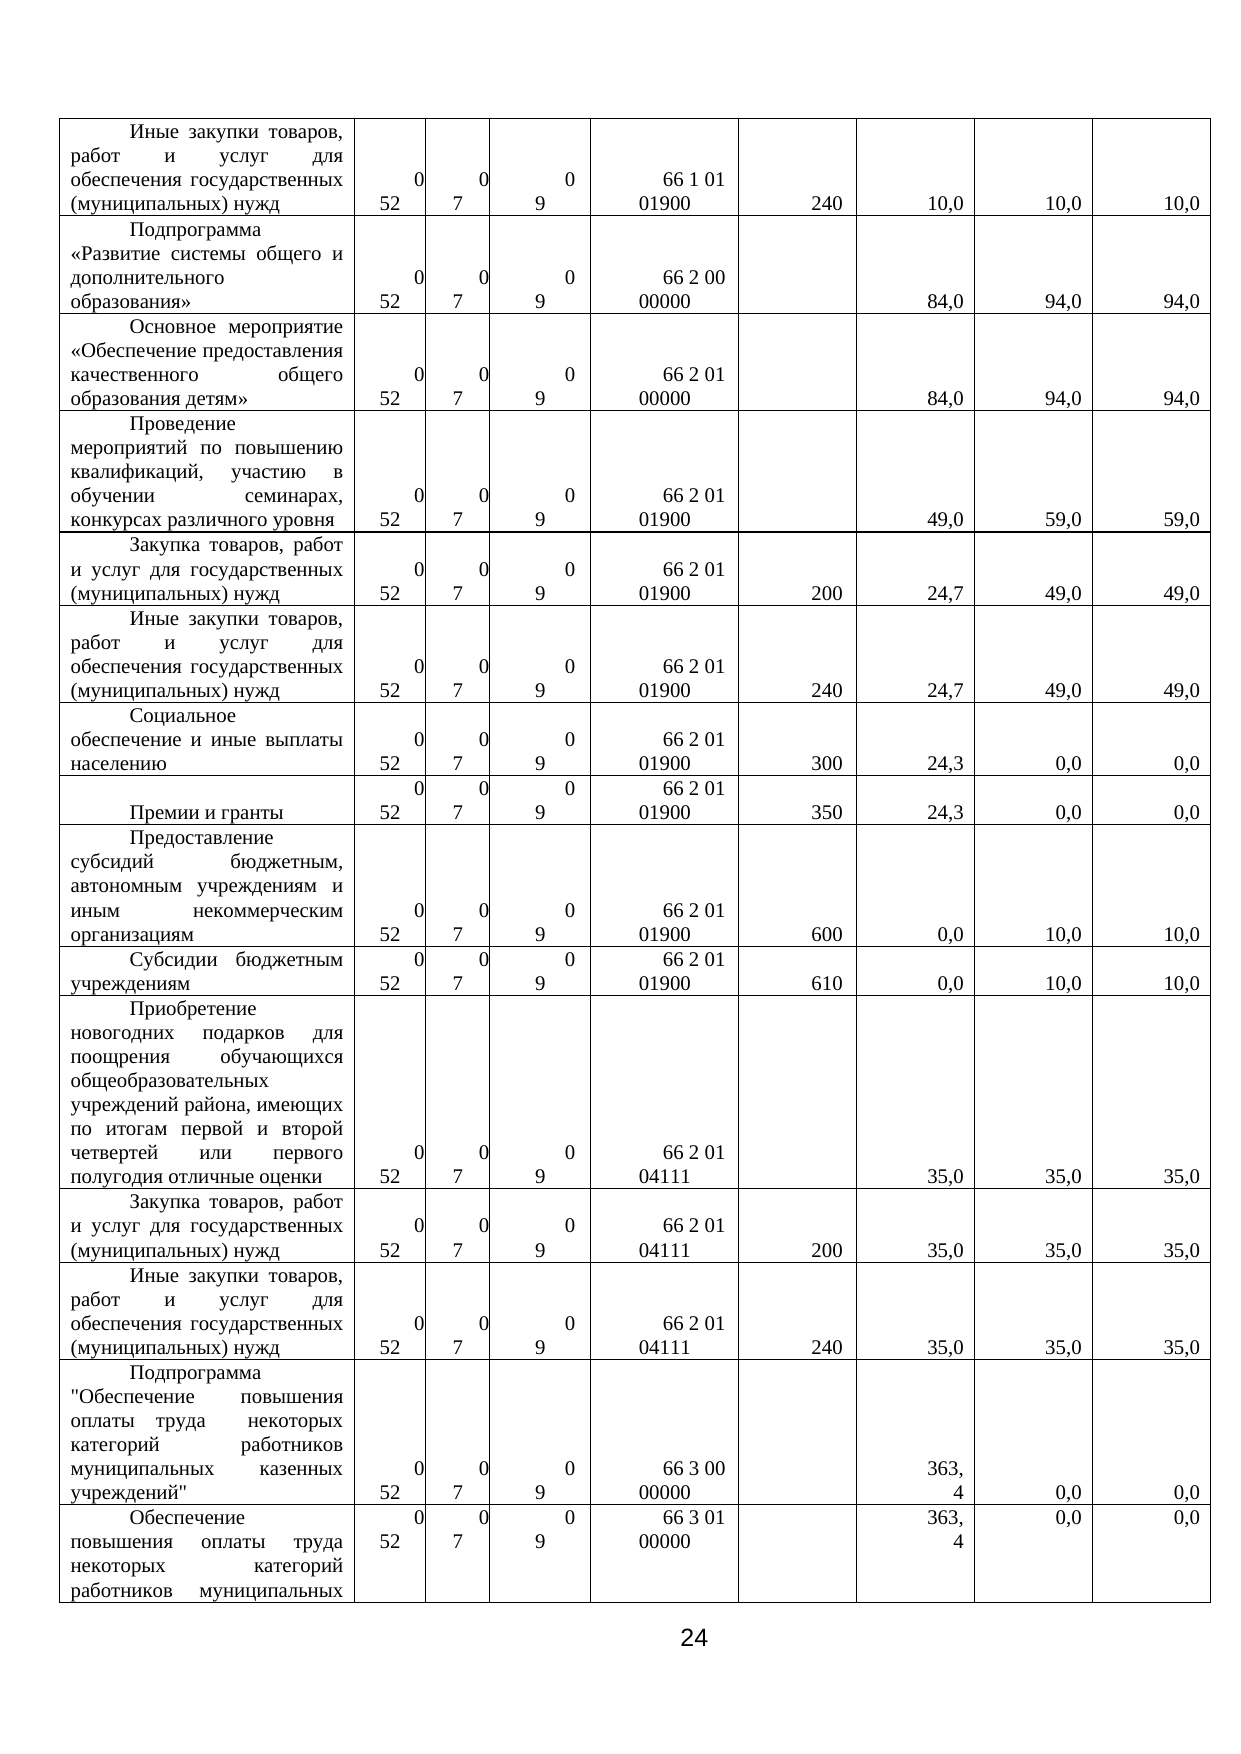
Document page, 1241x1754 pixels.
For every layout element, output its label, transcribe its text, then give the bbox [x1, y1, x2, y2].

table_cell 84,0 [857, 314, 974, 410]
table_cell 09 [490, 1505, 590, 1602]
table_cell 66 2 01 01900 [591, 776, 738, 824]
table_cell 09 [490, 216, 590, 313]
table_cell Подпрограмма "Обеспечение повышения оплаты труда некоторых категорий работников муниципальных казенных учреждений" [60, 1360, 354, 1504]
table_cell Закупка товаров, работ и услуг для государственных (муниципальных) нужд [60, 533, 354, 604]
table_cell 052 [355, 314, 425, 410]
table_cell 07 [426, 1505, 489, 1602]
table_cell 07 [426, 996, 489, 1188]
table_cell 94,0 [1093, 314, 1210, 410]
table_cell Основное мероприятие «Обеспечение предоставления качественного общего образования детям» [60, 314, 354, 410]
table_cell 35,0 [975, 1189, 1092, 1262]
table_cell 09 [490, 703, 590, 775]
table_cell 07 [426, 1189, 489, 1262]
table_cell 0,0 [975, 1505, 1092, 1602]
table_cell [60, 1505, 354, 1602]
table_cell Иные закупки товаров, работ и услуг для обеспечения государственных (муниципальных) нужд [60, 1263, 354, 1359]
table_cell 66 2 01 01900 [591, 825, 738, 946]
table_cell 200 [739, 1189, 856, 1262]
table_cell 49,0 [857, 411, 974, 531]
table_cell 35,0 [975, 996, 1092, 1188]
table_cell Иные закупки товаров, работ и услуг для обеспечения государственных (муниципальных) нужд [60, 119, 354, 215]
table_cell 66 2 01 01900 [591, 606, 738, 702]
table_cell 09 [490, 533, 590, 604]
table_cell 10,0 [975, 825, 1092, 946]
table_cell [739, 314, 856, 410]
table_cell Предоставление субсидий бюджетным, автономным учреждениям и иным некоммерческим организациям [60, 825, 354, 946]
table_cell 052 [355, 776, 425, 824]
table_cell 66 3 01 00000 [591, 1505, 738, 1602]
table_cell Приобретение новогодних подарков для поощрения обучающихся общеобразовательных учреждений района, имеющих по итогам первой и второй четвертей или первого полугодия отличные оценки [60, 996, 354, 1188]
table_cell 07 [426, 411, 489, 531]
table_cell 052 [355, 216, 425, 313]
table_cell 35,0 [975, 1263, 1092, 1359]
table_cell 240 [739, 119, 856, 215]
table_cell 09 [490, 825, 590, 946]
table_cell 363,4 [857, 1505, 974, 1602]
table_cell 10,0 [1093, 947, 1210, 995]
table_cell 09 [490, 314, 590, 410]
table_cell 35,0 [857, 1263, 974, 1359]
table_cell Подпрограмма «Развитие системы общего и дополнительного образования» [60, 216, 354, 313]
table_cell Субсидии бюджетным учреждениям [60, 947, 354, 995]
table_cell 0,0 [975, 1360, 1092, 1504]
table_cell 94,0 [975, 216, 1092, 313]
table_cell 09 [490, 606, 590, 702]
table_cell 052 [355, 411, 425, 531]
table_cell 10,0 [1093, 119, 1210, 215]
table_cell [739, 1505, 856, 1602]
table_cell 07 [426, 216, 489, 313]
table_cell 610 [739, 947, 856, 995]
table_cell 052 [355, 119, 425, 215]
table_cell 59,0 [1093, 411, 1210, 531]
table_cell 66 2 01 01900 [591, 703, 738, 775]
table_cell 052 [355, 947, 425, 995]
table_cell 07 [426, 533, 489, 604]
table_cell 200 [739, 533, 856, 604]
table_cell 09 [490, 1189, 590, 1262]
table_cell 052 [355, 533, 425, 604]
table_cell [739, 996, 856, 1188]
table_cell 49,0 [975, 606, 1092, 702]
table_cell 35,0 [1093, 996, 1210, 1188]
table_cell 600 [739, 825, 856, 946]
table_cell 10,0 [975, 947, 1092, 995]
table_cell 07 [426, 776, 489, 824]
table_cell [739, 1360, 856, 1504]
table_cell 84,0 [857, 216, 974, 313]
table_cell 10,0 [975, 119, 1092, 215]
table_cell 300 [739, 703, 856, 775]
table_cell 66 2 00 00000 [591, 216, 738, 313]
table_cell 07 [426, 947, 489, 995]
table_cell 240 [739, 1263, 856, 1359]
table_cell 49,0 [975, 533, 1092, 604]
table_cell 94,0 [1093, 216, 1210, 313]
table_cell 0,0 [857, 825, 974, 946]
table_cell 240 [739, 606, 856, 702]
table_cell 66 2 01 00000 [591, 314, 738, 410]
table_cell 66 2 01 01900 [591, 947, 738, 995]
table_cell 24,7 [857, 606, 974, 702]
table_cell 052 [355, 1189, 425, 1262]
table_cell 0,0 [1093, 1360, 1210, 1504]
table_cell 0,0 [1093, 776, 1210, 824]
table_cell 350 [739, 776, 856, 824]
table_cell 35,0 [857, 996, 974, 1188]
table_cell 35,0 [857, 1189, 974, 1262]
table_cell 66 2 01 01900 [591, 533, 738, 604]
table_cell Иные закупки товаров, работ и услуг для обеспечения государственных (муниципальных) нужд [60, 606, 354, 702]
table_cell 07 [426, 314, 489, 410]
table_cell 66 1 01 01900 [591, 119, 738, 215]
table_cell 35,0 [1093, 1189, 1210, 1262]
table_cell 07 [426, 825, 489, 946]
table_cell 09 [490, 119, 590, 215]
table_cell 35,0 [1093, 1263, 1210, 1359]
table_cell 09 [490, 1263, 590, 1359]
table_cell 052 [355, 703, 425, 775]
table_cell 363,4 [857, 1360, 974, 1504]
table_cell 24,7 [857, 533, 974, 604]
table_cell 052 [355, 1263, 425, 1359]
table_cell 052 [355, 996, 425, 1188]
table_cell 09 [490, 411, 590, 531]
table_cell 10,0 [857, 119, 974, 215]
table_cell 24,3 [857, 703, 974, 775]
table_cell 0,0 [1093, 1505, 1210, 1602]
table_cell 07 [426, 119, 489, 215]
table_cell 052 [355, 1360, 425, 1504]
table_cell 66 2 01 04111 [591, 996, 738, 1188]
table_cell 94,0 [975, 314, 1092, 410]
table_cell [739, 216, 856, 313]
table_cell 66 3 00 00000 [591, 1360, 738, 1504]
table_cell Проведение мероприятий по повышению квалификаций, участию в обучении семинарах, конкурсах различного уровня [60, 411, 354, 531]
table_cell 09 [490, 1360, 590, 1504]
table_cell 49,0 [1093, 533, 1210, 604]
table_cell 052 [355, 606, 425, 702]
table_cell Закупка товаров, работ и услуг для государственных (муниципальных) нужд [60, 1189, 354, 1262]
table_cell 0,0 [975, 776, 1092, 824]
table_cell 09 [490, 996, 590, 1188]
table_cell Премии и гранты [60, 776, 354, 824]
table_cell 49,0 [1093, 606, 1210, 702]
table_cell 0,0 [857, 947, 974, 995]
table_cell [739, 411, 856, 531]
table_cell 09 [490, 776, 590, 824]
table_cell 052 [355, 1505, 425, 1602]
table_cell 0,0 [975, 703, 1092, 775]
table_cell 0,0 [1093, 703, 1210, 775]
table_cell 07 [426, 703, 489, 775]
table_cell 07 [426, 1263, 489, 1359]
table_cell 09 [490, 947, 590, 995]
table_cell 59,0 [975, 411, 1092, 531]
table_cell 052 [355, 825, 425, 946]
table_cell 66 2 01 04111 [591, 1263, 738, 1359]
table_cell 10,0 [1093, 825, 1210, 946]
table_cell 07 [426, 1360, 489, 1504]
table_cell 24,3 [857, 776, 974, 824]
table_cell 66 2 01 01900 [591, 411, 738, 531]
table_cell Социальное обеспечение и иные выплаты населению [60, 703, 354, 775]
table_cell 66 2 01 04111 [591, 1189, 738, 1262]
table_cell 07 [426, 606, 489, 702]
